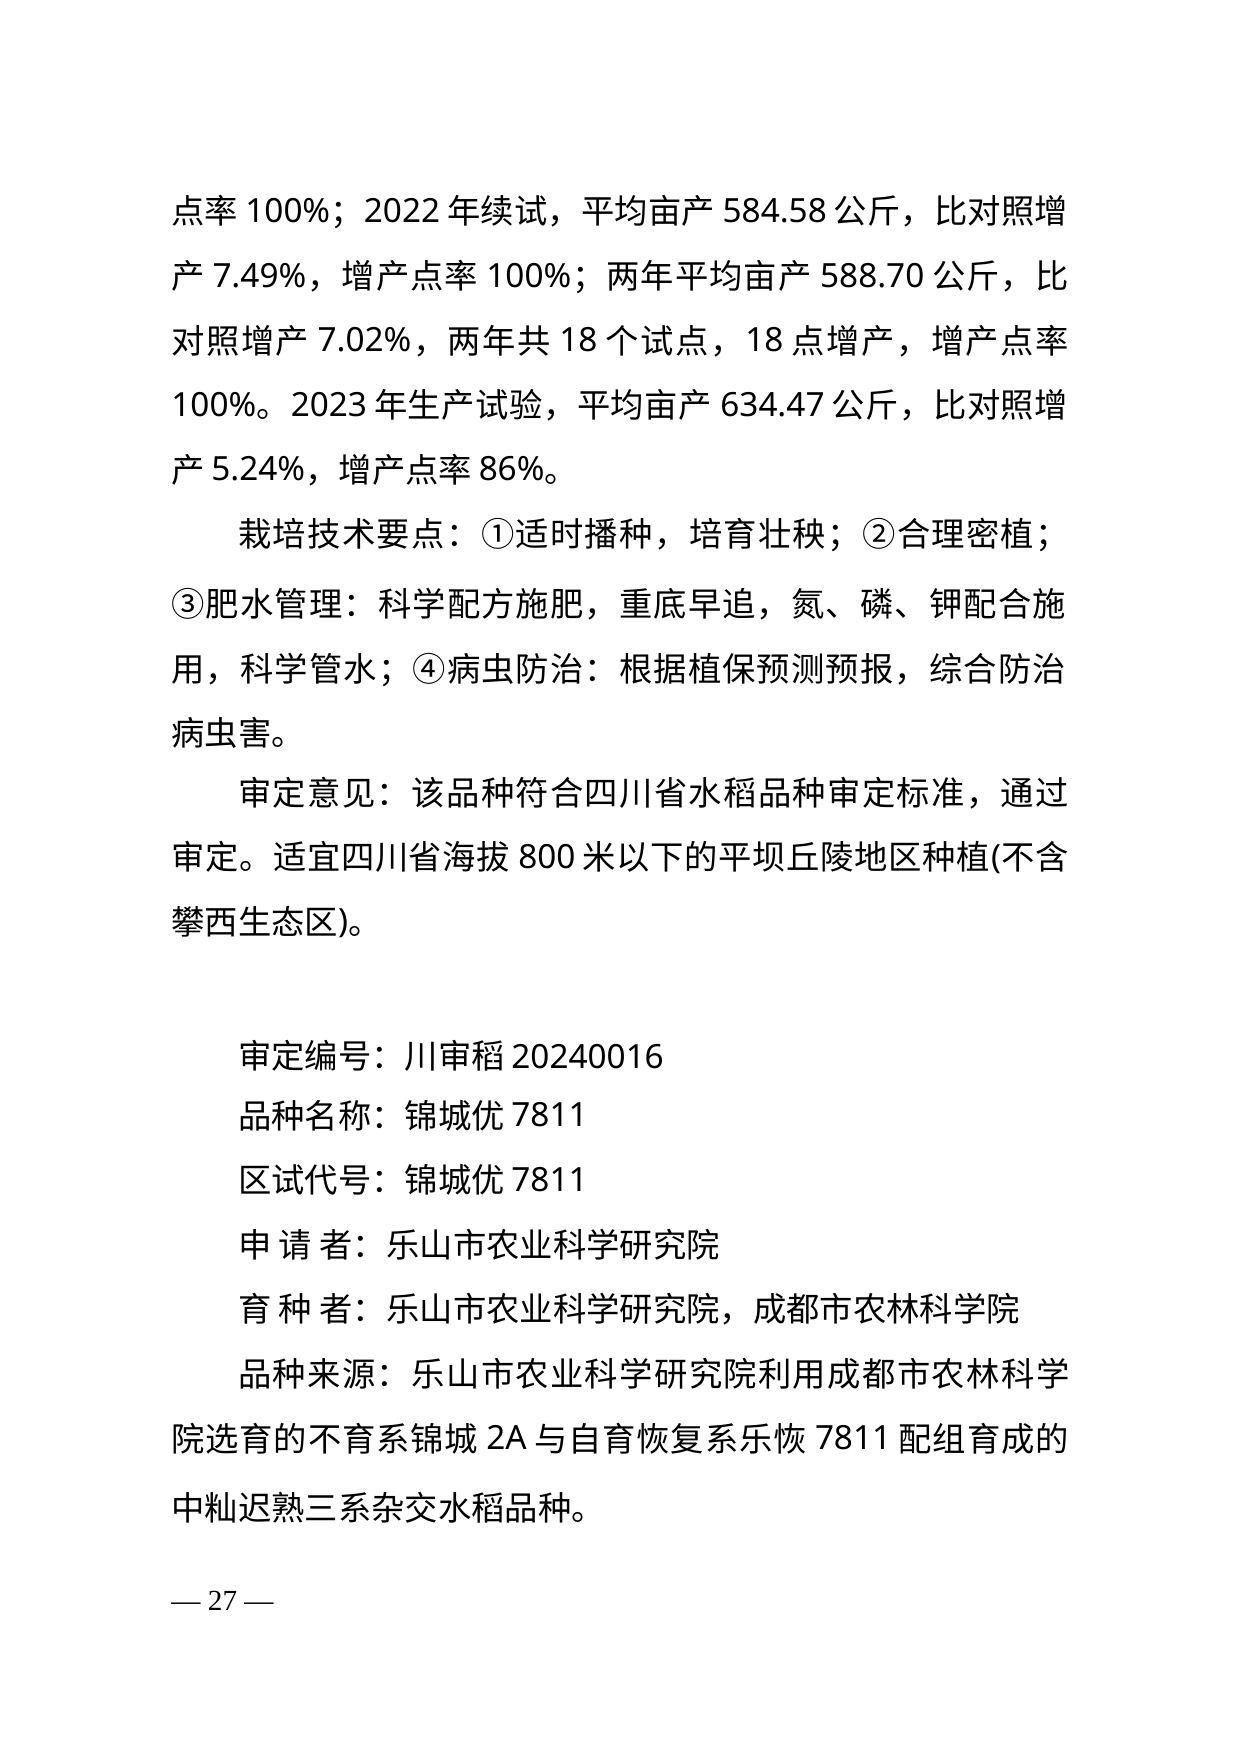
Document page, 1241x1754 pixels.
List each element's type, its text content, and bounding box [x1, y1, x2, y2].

text 申 请 者：乐山市农业科学研究院 [171, 1211, 1069, 1275]
text 品种来源：乐山市农业科学研究院利用成都市农林科学院选育的不育系锦城2A与自育恢复系乐恢7811配组育成的中籼迟熟三系杂交水稻品种。 [171, 1340, 1069, 1533]
text 栽培技术要点：①适时播种，培育壮秧；②合理密植；③肥水管理：科学配方施肥，重底早追，氮、磷、钾配合施用，科学管水；④病虫防治：根据植保预测预报，综合防治病虫害。 [171, 500, 1069, 758]
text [171, 177, 1069, 500]
text 品种名称：锦城优7811 [171, 1081, 1069, 1146]
text 育 种 者：乐山市农业科学研究院，成都市农林科学院 [171, 1275, 1069, 1340]
text 区试代号：锦城优7811 [171, 1146, 1069, 1211]
text 审定意见：该品种符合四川省水稻品种审定标准，通过审定。适宜四川省海拔800米以下的平坝丘陵地区种植(不含攀西生态区)。 [171, 758, 1069, 952]
text 审定编号：川审稻20240016 [171, 1017, 1069, 1081]
